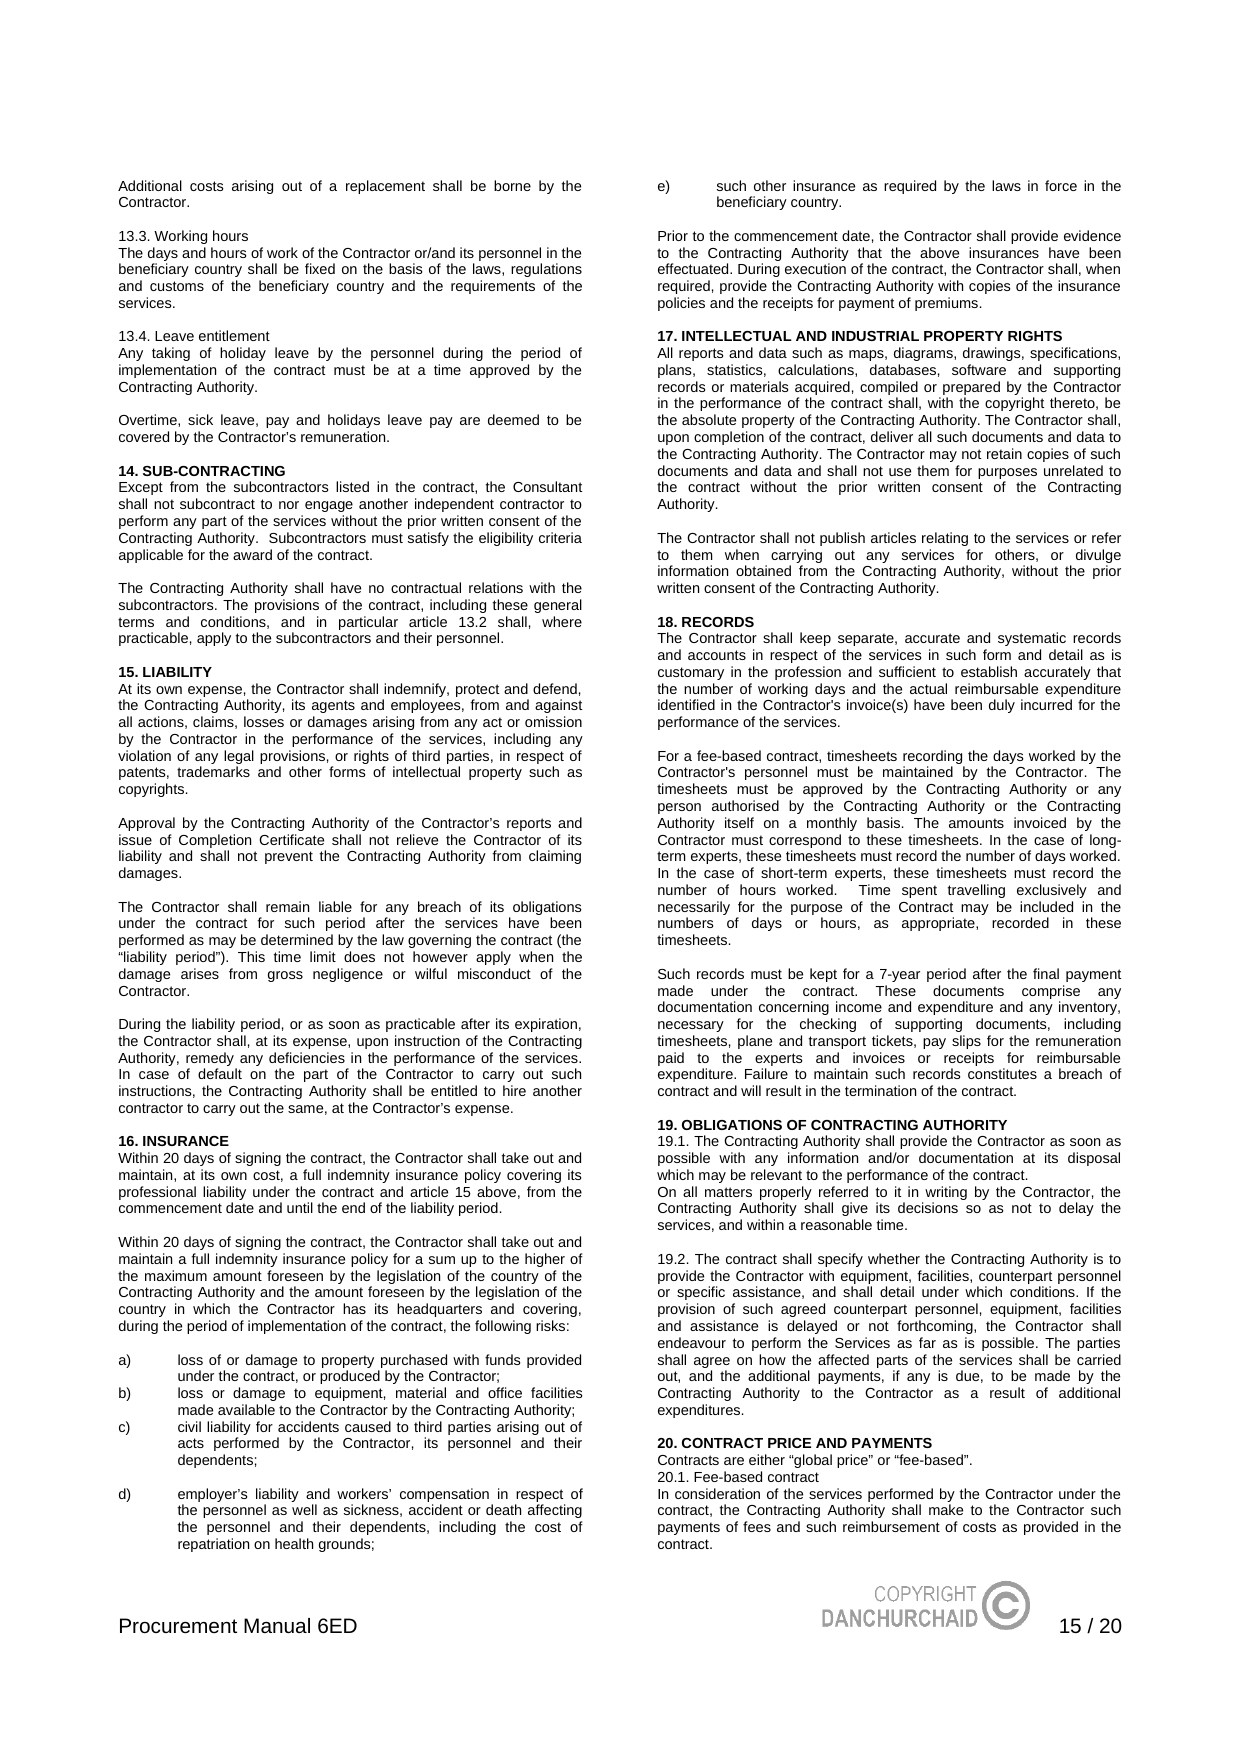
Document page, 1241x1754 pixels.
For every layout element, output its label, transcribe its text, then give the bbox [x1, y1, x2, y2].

text For a fee-based contract, timesheets recording the days worked by the Contractor's personnel must be maintained by the Contractor. The timesheets must be approved by the Contracting Authority or any person authorised by the Contracting Authority or the Contracting Authority itself on a monthly basis. The amounts invoiced by the Contractor must correspond to these timesheets. In the case of long-term experts, these timesheets must record the number of days worked. In the case of short-term experts, these timesheets must record the number of hours worked. Time spent travelling exclusively and necessarily for the purpose of the Contract may be included in the numbers of days or hours, as appropriate, recorded in these timesheets. [657, 747, 1122, 949]
text Within 20 days of signing the contract, the Contractor shall take out and maintain a full indemnity insurance policy for a sum up to the higher of the maximum amount foreseen by the legislation of the country of the Contracting Authority and the amount foreseen by the legislation of the country in which the Contractor has its headquarters and covering, during the period of implementation of the contract, the following risks: [118, 1234, 583, 1334]
text d) employer’s liability and workers’ compensation in respect of the personnel as well as sickness, accident or death affecting the personnel and their dependents, including the cost of repatriation on health grounds; [118, 1485, 583, 1552]
title 19. OBLIGATIONS OF CONTRACTING AUTHORITY [657, 1116, 1122, 1133]
text The days and hours of work of the Contractor or/and its personnel in the beneficiary country shall be fixed on the basis of the laws, regulations and customs of the beneficiary country and the requirements of the services. [118, 244, 583, 311]
text 18. RECORDS [657, 613, 1122, 630]
text Contracts are either “global price” or “fee-based”. [657, 1452, 1122, 1468]
text At its own expense, the Contractor shall indemnify, protect and defend, the Contracting Authority, its agents and employees, from and against all actions, claims, losses or damages arising from any act or omission by the Contractor in the performance of the services, including any violation of any legal provisions, or rights of third parties, in respect of patents, trademarks and other forms of intellectual property such as copyrights. [118, 680, 583, 798]
text Overtime, sick leave, pay and holidays leave pay are deemed to be covered by the Contractor’s remuneration. [118, 412, 583, 446]
text All reports and data such as maps, diagrams, drawings, specifications, plans, statistics, calculations, databases, software and supporting records or materials acquired, compiled or prepared by the Contractor in the performance of the contract shall, with the copyright thereto, be the absolute property of the Contracting Authority. The Contractor shall, upon completion of the contract, deliver all such documents and data to the Contracting Authority. The Contractor may not retain copies of such documents and data and shall not use them for purposes unrelated to the contract without the prior written consent of the Contracting Authority. [657, 345, 1122, 513]
text 19.1. The Contracting Authority shall provide the Contractor as soon as possible with any information and/or documentation at its disposal which may be relevant to the performance of the contract. [657, 1133, 1122, 1183]
text 13.3. Working hours [118, 227, 583, 244]
text a) loss of or damage to property purchased with funds provided under the contract, or produced by the Contractor; [118, 1351, 583, 1385]
text b) loss or damage to equipment, material and office facilities made available to the Contractor by the Contracting Authority; [118, 1385, 583, 1418]
title Except from the subcontractors listed in the contract, the Consultant shall not subcontract to nor engage another independent contractor to perform any part of the services without the prior written consent of the Contracting Authority. Subcontractors must satisfy the eligibility criteria applicable for the award of the contract. [118, 479, 583, 563]
text Any taking of holiday leave by the personnel during the period of implementation of the contract must be at a time approved by the Contracting Authority. [118, 345, 583, 395]
text c) civil liability for accidents caused to third parties arising out of acts performed by the Contractor, its personnel and their dependents; [118, 1418, 583, 1468]
text Such records must be kept for a 7-year period after the final payment made under the contract. These documents comprise any documentation concerning income and expenditure and any inventory, necessary for the checking of supporting documents, including timesheets, plane and transport tickets, pay slips for the remuneration paid to the experts and invoices or receipts for reimbursable expenditure. Failure to maintain such records constitutes a breach of contract and will result in the termination of the contract. [657, 965, 1122, 1099]
title Prior to the commencement date, the Contractor shall provide evidence to the Contracting Authority that the above insurances have been effectuated. During execution of the contract, the Contractor shall, when required, provide the Contracting Authority with copies of the insurance policies and the receipts for payment of premiums. [657, 227, 1122, 311]
text 20. CONTRACT PRICE AND PAYMENTS [657, 1435, 1122, 1452]
picture [820, 1576, 1034, 1634]
title 19.2. The contract shall specify whether the Contracting Authority is to provide the Contractor with equipment, facilities, counterpart personnel or specific assistance, and shall detail under which conditions. If the provision of such agreed counterpart personnel, equipment, facilities and assistance is delayed or not forthcoming, the Contractor shall endeavour to perform the Services as far as is possible. The parties shall agree on how the affected parts of the services shall be carried out, and the additional payments, if any is due, to be made by the Contracting Authority to the Contractor as a result of additional expenditures. [657, 1251, 1122, 1418]
text 15. LIABILITY [118, 663, 583, 680]
title The Contracting Authority shall have no contractual relations with the subcontractors. The provisions of the contract, including these general terms and conditions, and in particular article 13.2 shall, where practicable, apply to the subcontractors and their personnel. [118, 580, 583, 647]
text The Contractor shall remain liable for any breach of its obligations under the contract for such period after the services have been performed as may be determined by the law governing the contract (the “liability period”). This time limit does not however apply when the damage arises from gross negligence or wilful misconduct of the Contractor. [118, 898, 583, 999]
text In consideration of the services performed by the Contractor under the contract, the Contracting Authority shall make to the Contractor such payments of fees and such reimbursement of costs as provided in the contract. [657, 1485, 1122, 1552]
text The Contractor shall keep separate, accurate and systematic records and accounts in respect of the services in such form and detail as is customary in the profession and sufficient to establish accurately that the number of working days and the actual reimbursable expenditure identified in the Contractor's invoice(s) have been duly incurred for the performance of the services. [657, 630, 1122, 731]
text 13.4. Leave entitlement [118, 328, 583, 345]
title During the liability period, or as soon as practicable after its expiration, the Contractor shall, at its expense, upon instruction of the Contracting Authority, remedy any deficiencies in the performance of the services. In case of default on the part of the Contractor to carry out such instructions, the Contracting Authority shall be entitled to hire another contractor to carry out the same, at the Contractor’s expense. [118, 1016, 583, 1116]
text 17. INTELLECTUAL AND INDUSTRIAL PROPERTY RIGHTS [657, 328, 1122, 345]
text 16. INSURANCE [118, 1133, 583, 1150]
text Additional costs arising out of a replacement shall be borne by the Contractor. [118, 177, 583, 211]
text The Contractor shall not publish articles relating to the services or refer to them when carrying out any services for others, or divulge information obtained from the Contracting Authority, without the prior written consent of the Contracting Authority. [657, 529, 1122, 596]
text Approval by the Contracting Authority of the Contractor’s reports and issue of Completion Certificate shall not relieve the Contractor of its liability and shall not prevent the Contracting Authority from claiming damages. [118, 814, 583, 882]
text On all matters properly referred to it in writing by the Contractor, the Contracting Authority shall give its decisions so as not to delay the services, and within a reasonable time. [657, 1183, 1122, 1234]
text e) such other insurance as required by the laws in force in the beneficiary country. [657, 177, 1122, 211]
text 20.1. Fee-based contract [657, 1468, 1122, 1485]
title 14. SUB-CONTRACTING [118, 462, 583, 479]
text Within 20 days of signing the contract, the Contractor shall take out and maintain, at its own cost, a full indemnity insurance policy covering its professional liability under the contract and article 15 above, from the commencement date and until the end of the liability period. [118, 1150, 583, 1217]
